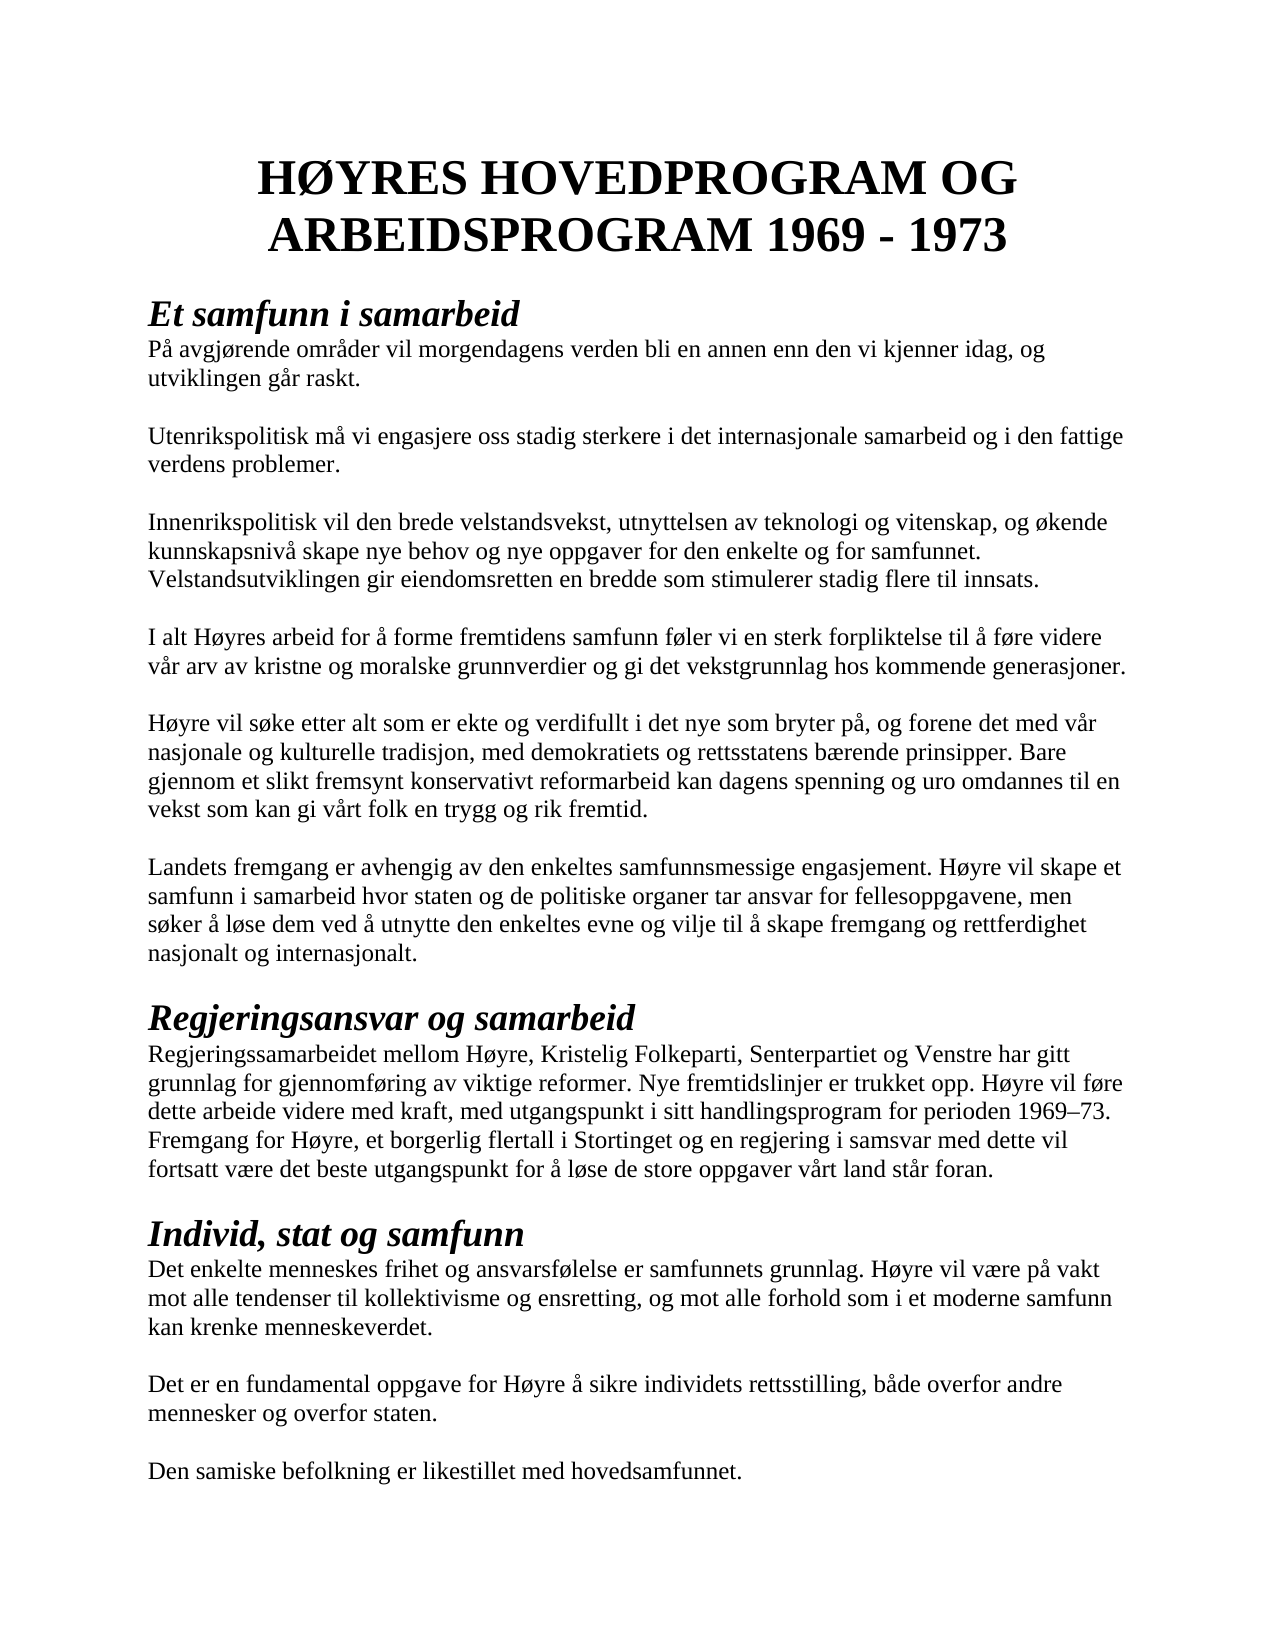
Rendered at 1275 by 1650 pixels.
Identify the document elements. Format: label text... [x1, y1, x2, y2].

text Høyre vil søke etter alt som er ekte og verdifullt i det nye som bryter på, og forene det med vår nasjonale og kulturelle tradisjon, med demokratiets og rettsstatens bærende prinsipper. Bare gjennom et slikt fremsynt konservativt reformarbeid kan dagens spenning og uro omdannes til en vekst som kan gi vårt folk en trygg og rik fremtid. [148, 708, 1127, 823]
text På avgjørende områder vil morgendagens verden bli en annen enn den vi kjenner idag, og utviklingen går raskt. [148, 334, 1127, 392]
text Den samiske befolkning er likestillet med hovedsamfunnet. [148, 1456, 1127, 1484]
text Innenrikspolitisk vil den brede velstandsvekst, utnyttelsen av teknologi og vitenskap, og økende kunnskapsnivå skape nye behov og nye oppgaver for den enkelte og for samfunnet. Velstandsutviklingen gir eiendomsretten en bredde som stimulerer stadig flere til innsats. [148, 507, 1127, 593]
text Et samfunn i samarbeid [148, 291, 1127, 334]
text Regjeringssamarbeidet mellom Høyre, Kristelig Folkeparti, Senterpartiet og Venstre har gitt grunnlag for gjennomføring av viktige reformer. Nye fremtidslinjer er trukket opp. Høyre vil føre dette arbeide videre med kraft, med utgangspunkt i sitt handlingsprogram for perioden 1969–73. Fremgang for Høyre, et borgerlig flertall i Stortinget og en regjering i samsvar med dette vil fortsatt være det beste utgangspunkt for å løse de store oppgaver vårt land står foran. [148, 1039, 1127, 1183]
text Det enkelte menneskes frihet og ansvarsfølelse er samfunnets grunnlag. Høyre vil være på vakt mot alle tendenser til kollektivisme og ensretting, og mot alle forhold som i et moderne samfunn kan krenke menneskeverdet. [148, 1254, 1127, 1341]
text Individ, stat og samfunn [148, 1211, 1127, 1254]
text Landets fremgang er avhengig av den enkeltes samfunnsmessige engasjement. Høyre vil skape et samfunn i samarbeid hvor staten og de politiske organer tar ansvar for fellesoppgavene, men søker å løse dem ved å utnytte den enkeltes evne og vilje til å skape fremgang og rettferdighet nasjonalt og internasjonalt. [148, 852, 1127, 967]
text Utenrikspolitisk må vi engasjere oss stadig sterkere i det internasjonale samarbeid og i den fattige verdens problemer. [148, 421, 1127, 478]
text HØYRES HOVEDPROGRAM OG ARBEIDSPROGRAM 1969 - 1973 [148, 148, 1127, 263]
text I alt Høyres arbeid for å forme fremtidens samfunn føler vi en sterk forpliktelse til å føre videre vår arv av kristne og moralske grunnverdier og gi det vekstgrunnlag hos kommende generasjoner. [148, 622, 1127, 679]
text Regjeringsansvar og samarbeid [148, 996, 1127, 1039]
text Det er en fundamental oppgave for Høyre å sikre individets rettsstilling, både overfor andre mennesker og overfor staten. [148, 1369, 1127, 1427]
